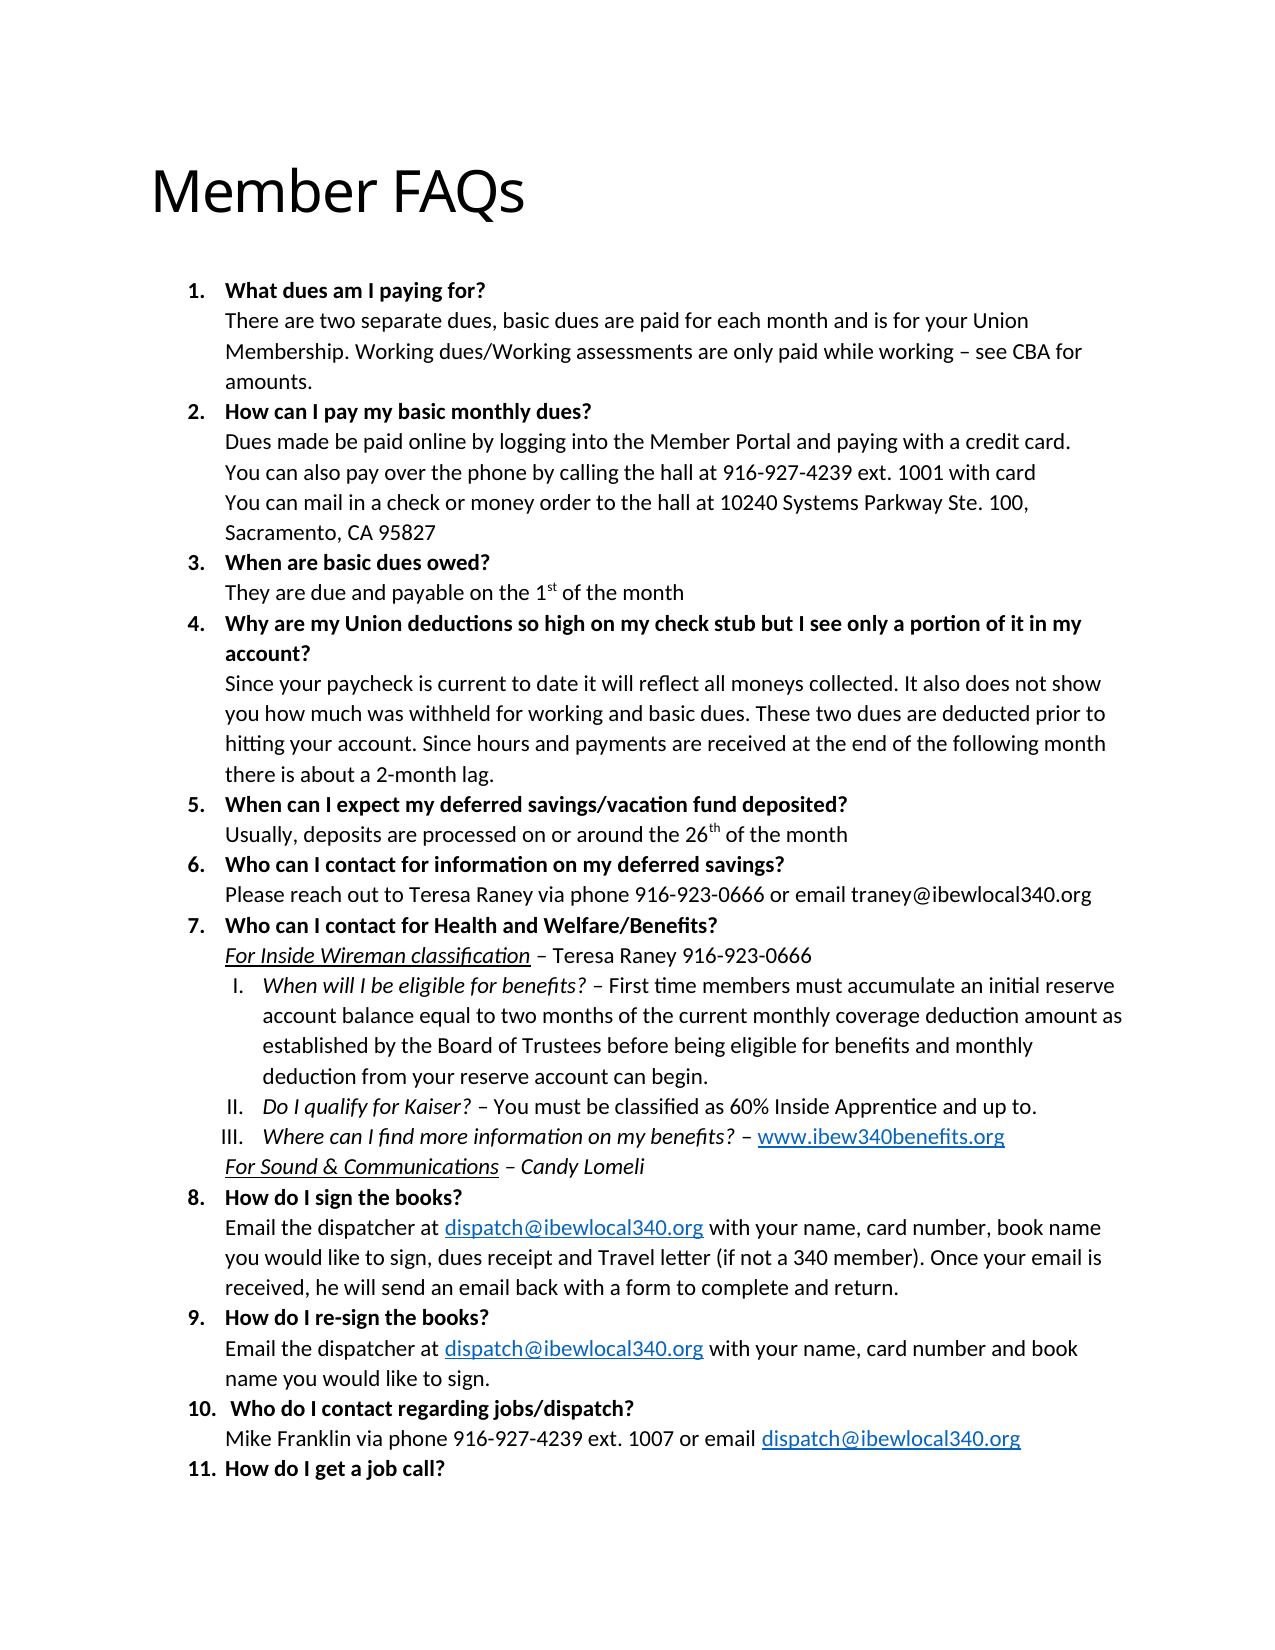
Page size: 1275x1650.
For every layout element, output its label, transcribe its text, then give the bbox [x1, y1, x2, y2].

list Where can I find more information on my benefits? – www.ibew340benefits.org [244, 1122, 1125, 1150]
list How do I sign the books? [187, 1183, 1125, 1211]
list Who do I contact regarding jobs/dispatch? [187, 1394, 1125, 1422]
list They are due and payable on the 1st of the month [225, 578, 1125, 606]
list Since your paycheck is current to date it will reflect all moneys collected. It also does not show you how much was withheld for working and basic dues. These two dues are deducted prior to hitting your account. Since hours and payments are received at the end of the following month there is about a 2-month lag. [225, 669, 1125, 788]
list Please reach out to Teresa Raney via phone 916-923-0666 or email traney@ibewlocal340.org [225, 881, 1125, 908]
list When are basic dues owed? [187, 548, 1125, 576]
list Email the dispatcher at dispatch@ibewlocal340.org with your name, card number and book name you would like to sign. [225, 1334, 1125, 1392]
list How do I re-sign the books? [187, 1303, 1125, 1331]
list For Sound & Communications – Candy Lomeli [225, 1152, 1125, 1180]
list Dues made be paid online by logging into the Member Portal and paying with a credit card. [225, 427, 1125, 455]
list How can I pay my basic monthly dues? [187, 397, 1125, 425]
list How do I get a job call? [187, 1454, 1125, 1482]
list When can I expect my deferred savings/vacation fund deposited? [187, 790, 1125, 818]
list There are two separate dues, basic dues are paid for each month and is for your Union Membership. Working dues/Working assessments are only paid while working – see CBA for amounts. [225, 307, 1125, 395]
list Usually, deposits are processed on or around the 26th of the month [225, 820, 1125, 848]
title Member FAQs [150, 150, 1125, 229]
list Who can I contact for Health and Welfare/Benefits? [187, 911, 1125, 939]
list What dues am I paying for? [187, 276, 1125, 304]
list Email the dispatcher at dispatch@ibewlocal340.org with your name, card number, book name you would like to sign, dues receipt and Travel letter (if not a 340 member). Once your email is received, he will send an email back with a form to complete and return. [225, 1213, 1125, 1301]
list Do I qualify for Kaiser? – You must be classified as 60% Inside Apprentice and up to. [244, 1092, 1125, 1120]
list When will I be eligible for benefits? – First time members must accumulate an initial reserve account balance equal to two months of the current monthly coverage deduction amount as established by the Board of Trustees before being eligible for benefits and monthly deduction from your reserve account can begin. [244, 971, 1125, 1090]
list Why are my Union deductions so high on my check stub but I see only a portion of it in my account? [187, 609, 1125, 667]
list Mike Franklin via phone 916-927-4239 ext. 1007 or email dispatch@ibewlocal340.org [225, 1424, 1125, 1452]
list You can also pay over the phone by calling the hall at 916-927-4239 ext. 1001 with card [225, 458, 1125, 486]
list You can mail in a check or money order to the hall at 10240 Systems Parkway Ste. 100, Sacramento, CA 95827 [225, 488, 1125, 546]
list Who can I contact for information on my deferred savings? [187, 850, 1125, 878]
list For Inside Wireman classification – Teresa Raney 916-923-0666 [225, 941, 1125, 969]
